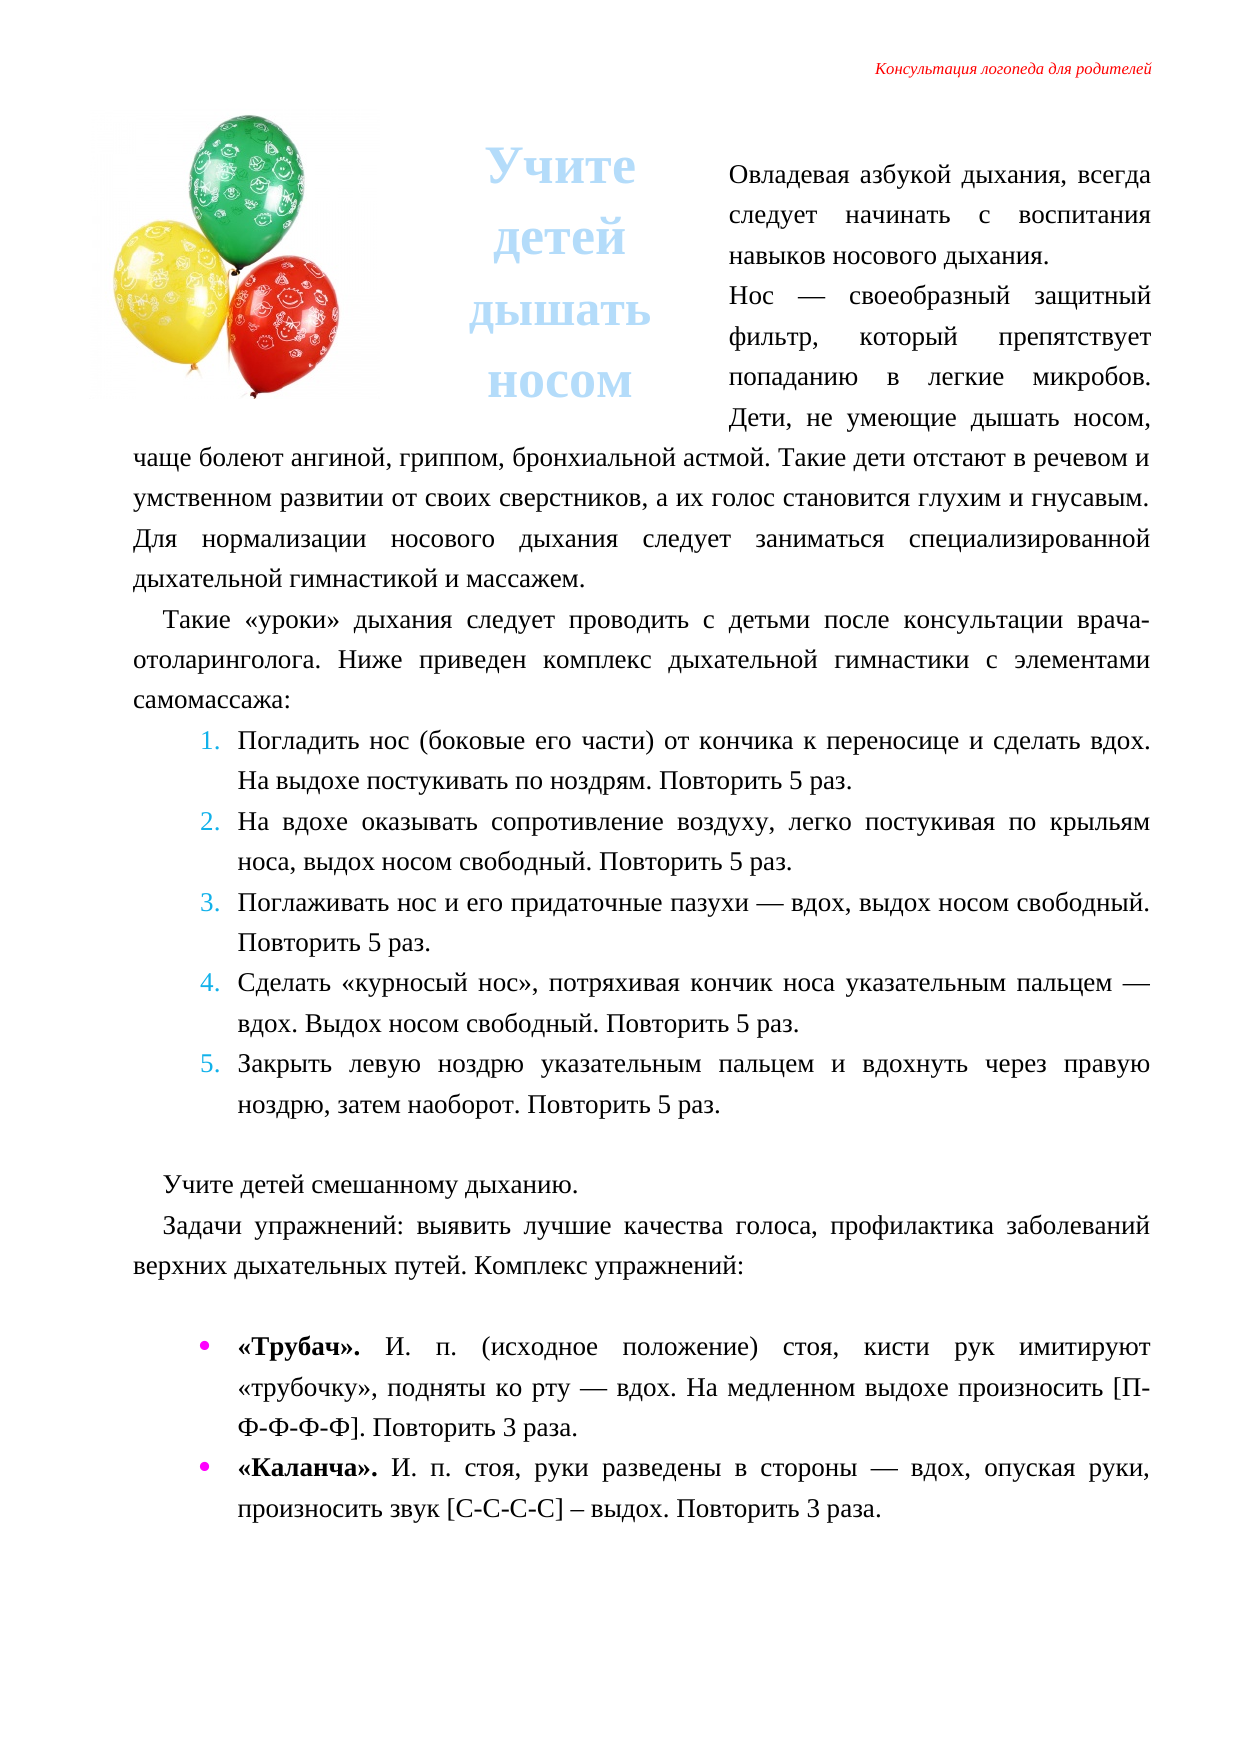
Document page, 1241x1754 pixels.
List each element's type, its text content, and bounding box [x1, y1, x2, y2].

list Поглаживать нос и его придаточные пазухи — вдох, выдох носом свободный. Повторить 5 раз. [200, 886, 1152, 957]
text Такие «уроки» дыхания следует проводить с детьми после консультации врача-отоларинголога. Ниже приведен комплекс дыхательной гимнастики с элементами самомассажа: [133, 603, 1152, 715]
text Нос — своеобразный защитный фильтр, который препятствует попаданию в легкие микробов. Дети, не умеющие дышать носом, чаще болеют ангиной, гриппом, бронхиальной астмой. Такие дети отстают в речевом и умственном развитии от своих сверстников, а их голос становится глухим и гнусавым. Для нормализации носового дыхания следует заниматься специализированной дыхательной гимнастикой и массажем. [133, 279, 1152, 593]
text Задачи упражнений: выявить лучшие качества голоса, профилактика заболеваний верхних дыхательных путей. Комплекс упражнений: [133, 1209, 1152, 1281]
list Закрыть левую ноздрю указательным пальцем и вдохнуть через правую ноздрю, затем наоборот. Повторить 5 раз. [200, 1047, 1152, 1119]
list «Каланча». И. п. стоя, руки разведены в стороны — вдох, опуская руки, произносить звук [С-С-С-С] – выдох. Повторить 3 раза. [200, 1452, 1152, 1523]
text Овладевая азбукой дыхания, всегда следует начинать с воспитания навыков носового дыхания. [391, 158, 1152, 270]
list На вдохе оказывать сопротивление воздуху, легко постукивая по крыльям носа, выдох носом свободный. Повторить 5 раз. [200, 805, 1152, 876]
list Погладить нос (боковые его части) от кончика к переносице и сделать вдох. На выдохе постукивать по ноздрям. Повторить 5 раз. [200, 724, 1152, 796]
table_header [78, 108, 391, 402]
text Консультация логопеда для родителей [133, 59, 1152, 78]
list «Трубач». И. п. (исходное положение) стоя, кисти рук имитируют «трубочку», подняты ко рту — вдох. На медленном выдохе произносить [П-Ф-Ф-Ф-Ф]. Повторить 3 раза. [200, 1330, 1152, 1442]
picture [202, 977, 208, 984]
list Сделать «курносый нос», потряхивая кончик носа указательным пальцем — вдох. Выдох носом свободный. Повторить 5 раз. [200, 966, 1152, 1038]
text Учите детей смешанному дыханию. [133, 1168, 1152, 1200]
picture [89, 108, 380, 399]
